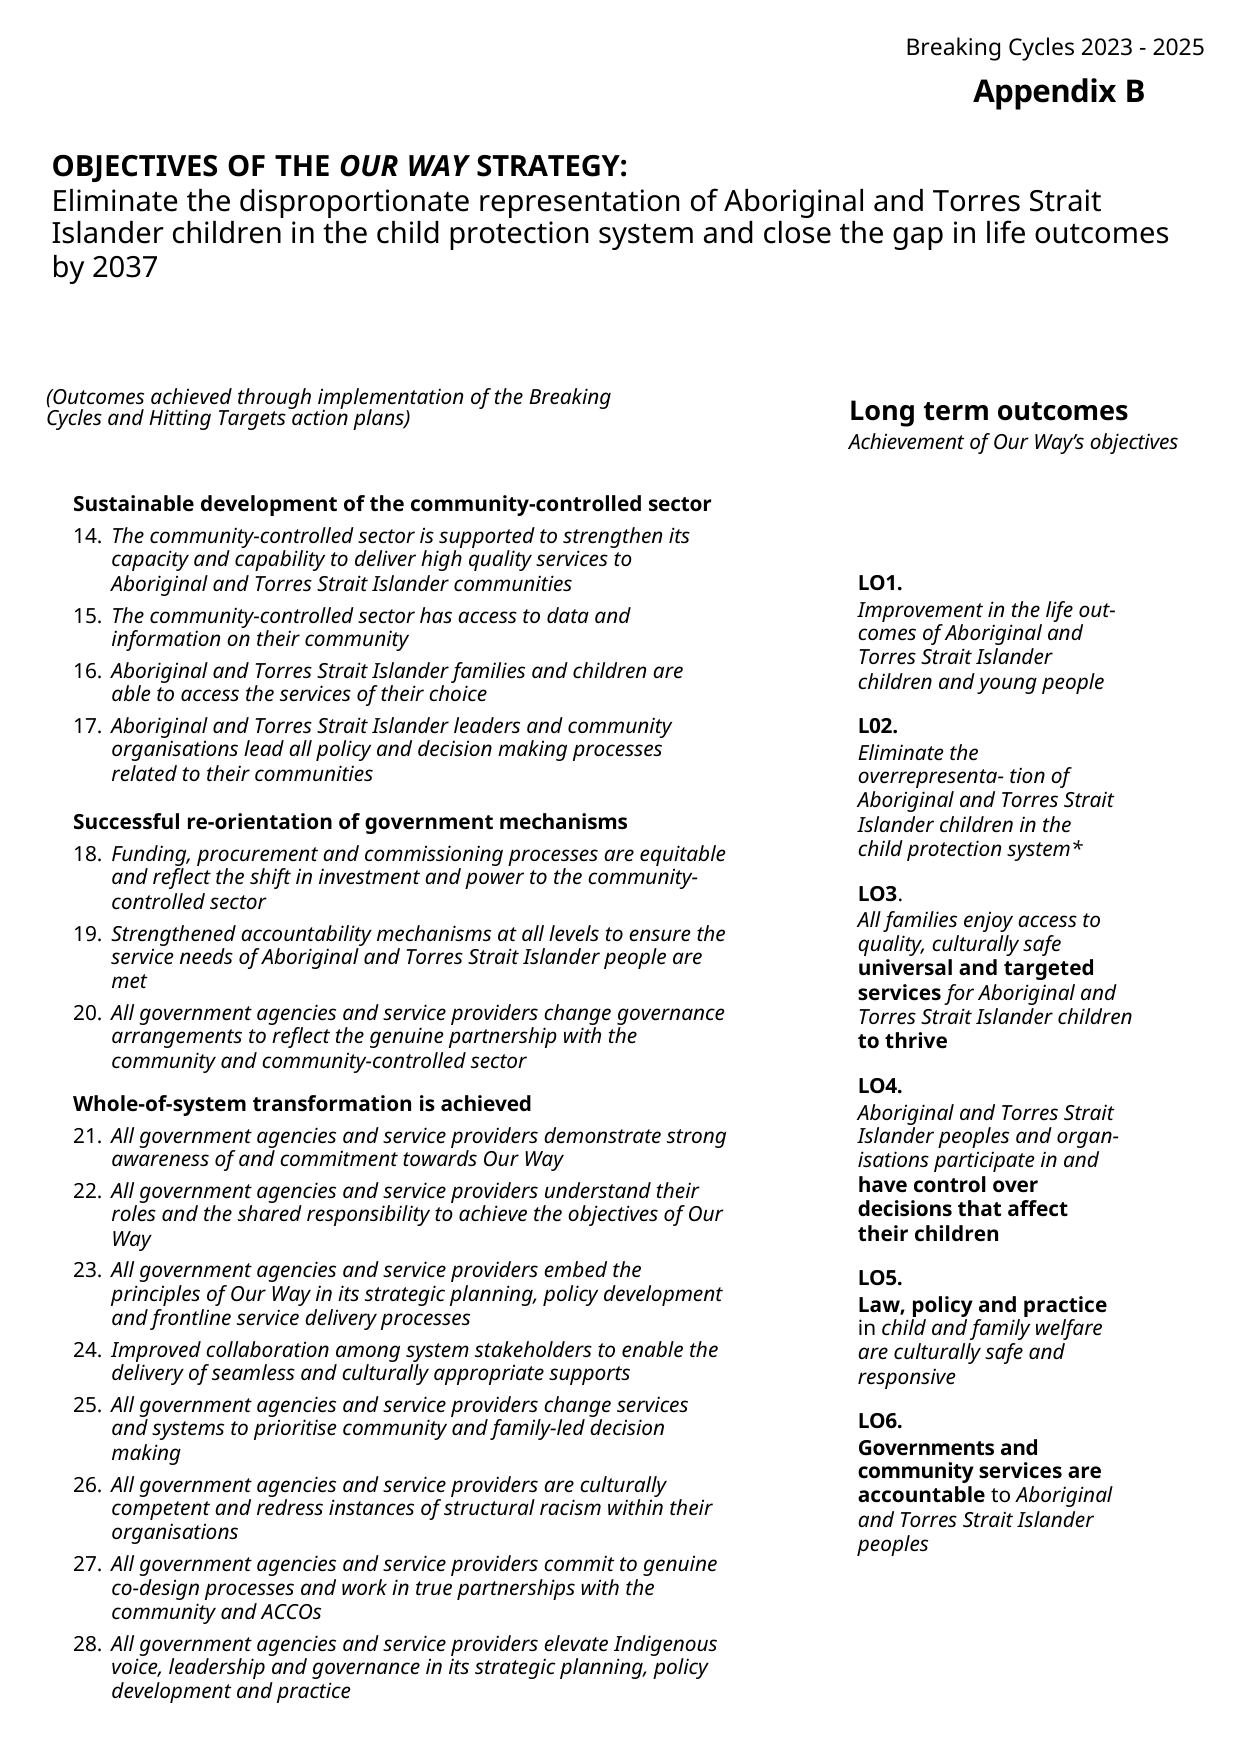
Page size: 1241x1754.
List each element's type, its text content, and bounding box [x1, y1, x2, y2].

text LO5. [858, 1262, 1205, 1291]
list The community-controlled sector has access to data and information on their community [73, 603, 730, 652]
text Governments and community services are accountable to Aboriginal and Torres Strait Islander peoples [858, 1436, 1123, 1558]
text LO6. [858, 1405, 1205, 1434]
text All families enjoy access to quality, culturally safe universal and targeted services for Aboriginal and Torres Strait Islander children to thrive [858, 908, 1146, 1055]
text Improvement in the life out- comes of Aboriginal and Torres Strait Islander children and young people [858, 598, 1123, 695]
list All government agencies and service providers change governance arrangements to reflect the genuine partnership with the community and community-controlled sector [73, 1001, 730, 1074]
list Aboriginal and Torres Strait Islander families and children are able to access the services of their choice [73, 659, 730, 707]
text LO1. [858, 567, 1205, 596]
text Eliminate the disproportionate representation of Aboriginal and Torres Strait Islander children in the child protection system and close the gap in life outcomes by 2037 [51, 185, 1205, 286]
list All government agencies and service providers elevate Indigenous voice, leadership and governance in its strategic planning, policy development and practice [73, 1632, 730, 1705]
list All government agencies and service providers commit to genuine co-design processes and work in true partnerships with the community and ACCOs [73, 1552, 730, 1626]
list All government agencies and service providers understand their roles and the shared responsibility to achieve the objectives of Our Way [73, 1179, 730, 1252]
list All government agencies and service providers change services and systems to prioritise community and family-led decision making [73, 1393, 730, 1466]
text Law, policy and practice in child and family welfare are culturally safe and responsive [858, 1293, 1126, 1390]
text Sustainable development of the community-controlled sector [73, 489, 772, 518]
text Achievement of Our Way’s objectives [849, 428, 1205, 455]
list The community-controlled sector is supported to strengthen its capacity and capability to deliver high quality services to Aboriginal and Torres Strait Islander communities [73, 524, 730, 597]
list Strengthened accountability mechanisms at all levels to ensure the service needs of Aboriginal and Torres Strait Islander people are met [73, 922, 730, 995]
text Whole-of-system transformation is achieved [73, 1089, 772, 1117]
text LO3. [858, 878, 1205, 907]
text L02. [858, 711, 1205, 739]
list Improved collaboration among system stakeholders to enable the delivery of seamless and culturally appropriate supports [73, 1338, 730, 1387]
list Funding, procurement and commissioning processes are equitable and reflect the shift in investment and power to the community-controlled sector [73, 842, 730, 915]
list All government agencies and service providers are culturally competent and redress instances of structural racism within their organisations [73, 1473, 730, 1546]
text Appendix B [35, 68, 1146, 111]
text (Outcomes achieved through implementation of the Breaking Cycles and Hitting Targets action plans) [46, 386, 654, 432]
text OBJECTIVES OF THE OUR WAY STRATEGY: [51, 142, 1205, 185]
text Long term outcomes [849, 392, 1205, 428]
text Eliminate the overrepresenta- tion of Aboriginal and Torres Strait Islander children in the child protection system* [858, 741, 1123, 863]
text Successful re-orientation of government mechanisms [73, 807, 772, 836]
list Aboriginal and Torres Strait Islander leaders and community organisations lead all policy and decision making processes related to their communities [73, 714, 730, 787]
list All government agencies and service providers demonstrate strong awareness of and commitment towards Our Way [73, 1124, 730, 1172]
list All government agencies and service providers embed the principles of Our Way in its strategic planning, policy development and frontline service delivery processes [73, 1258, 730, 1332]
text Aboriginal and Torres Strait Islander peoples and organ- isations participate in and have control over decisions that affect their children [858, 1100, 1123, 1247]
text LO4. [858, 1070, 1205, 1099]
